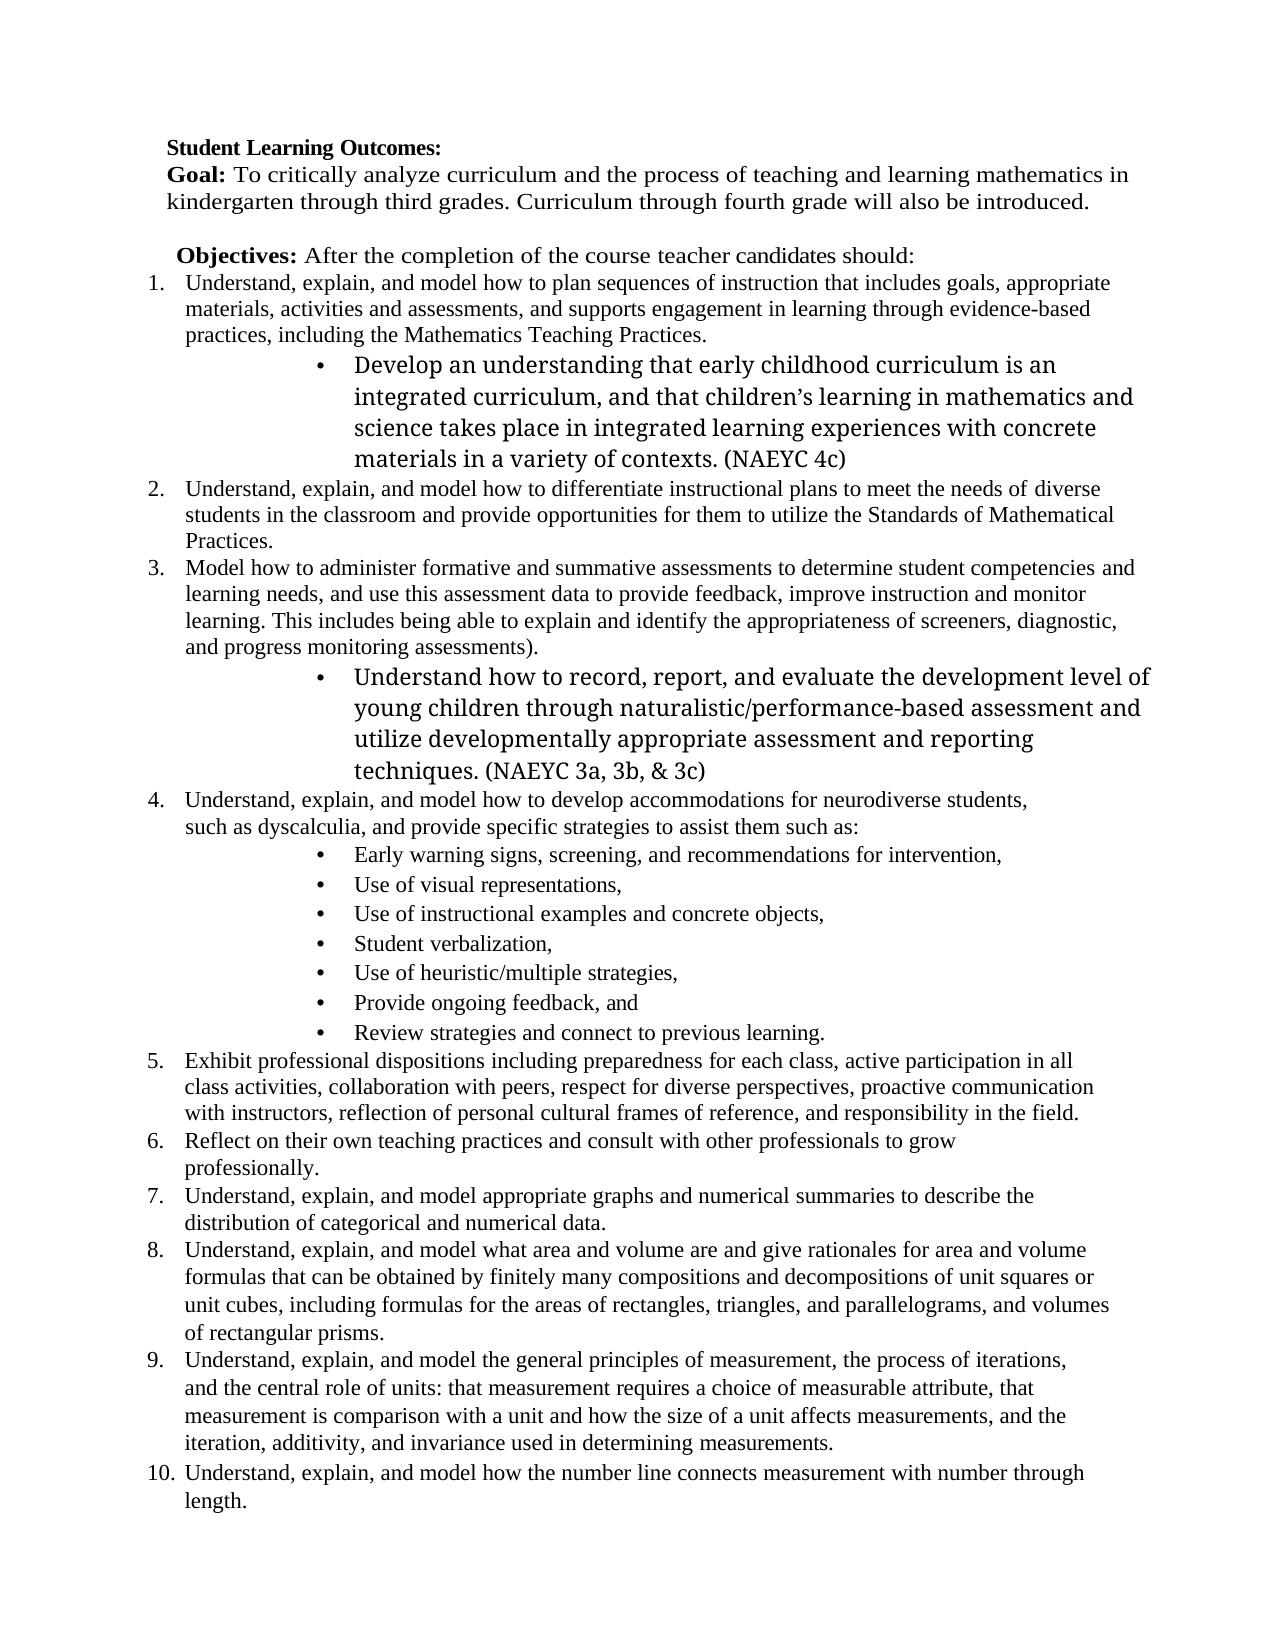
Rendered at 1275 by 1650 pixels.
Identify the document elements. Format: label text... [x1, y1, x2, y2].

list Understand how to record, report, and evaluate the development level of young children through naturalistic/performance-based assessment and utilize developmentally appropriate assessment and reporting techniques. (NAEYC 3a, 3b, & 3c) [316, 661, 1162, 786]
list Understand, explain, and model what area and volume are and give rationales for area and volume formulas that can be obtained by finitely many compositions and decompositions of unit squares or unit cubes, including formulas for the areas of rectangles, triangles, and parallelograms, and volumes of rectangular prisms. [147, 1236, 1128, 1345]
list Develop an understanding that early childhood curriculum is an integrated curriculum, and that children’s learning in mathematics and science takes place in integrated learning experiences with concrete materials in a variety of contexts. (NAEYC 4c) [316, 349, 1162, 474]
list Use of heuristic/multiple strategies, [316, 959, 1217, 986]
list Review strategies and connect to previous learning. [316, 1019, 1217, 1045]
list Understand, explain, and model the general principles of measurement, the process of iterations, and the central role of units: that measurement requires a choice of measurable attribute, that measurement is comparison with a unit and how the size of a unit affects measurements, and the iteration, additivity, and invariance used in determining measurements. [147, 1346, 1088, 1456]
list Use of instructional examples and concrete objects, [316, 900, 1217, 927]
list Early warning signs, screening, and recommendations for intervention, [316, 841, 1217, 867]
list Model how to administer formative and summative assessments to determine student competencies and learning needs, and use this assessment data to provide feedback, improve instruction and monitor learning. This includes being able to explain and identify the appropriateness of screeners, diagnostic, and progress monitoring assessments). [148, 554, 1145, 659]
subtitle Student Learning Outcomes: [166, 134, 1217, 161]
text Objectives: After the completion of the course teacher candidates should: [176, 242, 1217, 268]
list Understand, explain, and model how to plan sequences of instruction that includes goals, appropriate materials, activities and assessments, and supports engagement in learning through evidence-based practices, including the Mathematics Teaching Practices. [148, 269, 1126, 348]
list Use of visual representations, [316, 871, 1217, 897]
list Understand, explain, and model how the number line connects measurement with number through length. [147, 1459, 1117, 1513]
list Provide ongoing feedback, and [316, 989, 1217, 1016]
list Student verbalization, [316, 930, 1217, 956]
list Understand, explain, and model how to differentiate instructional plans to meet the needs of diverse students in the classroom and provide opportunities for them to utilize the Standards of Mathematical Practices. [148, 474, 1145, 554]
list Exhibit professional dispositions including preparedness for each class, active participation in all class activities, collaboration with peers, respect for diverse perspectives, proactive communication with instructors, reflection of personal cultural frames of reference, and responsibility in the field. [147, 1047, 1123, 1126]
list Understand, explain, and model appropriate graphs and numerical summaries to describe the distribution of categorical and numerical data. [147, 1182, 1114, 1235]
list Reflect on their own teaching practices and consult with other professionals to grow professionally. [147, 1127, 1078, 1181]
text Goal: To critically analyze curriculum and the process of teaching and learning mathematics in kindergarten through third grades. Curriculum through fourth grade will also be introduced. [166, 161, 1146, 215]
list Understand, explain, and model how to develop accommodations for neurodiverse students, such as dyscalculia, and provide specific strategies to assist them such as: [148, 786, 1059, 839]
